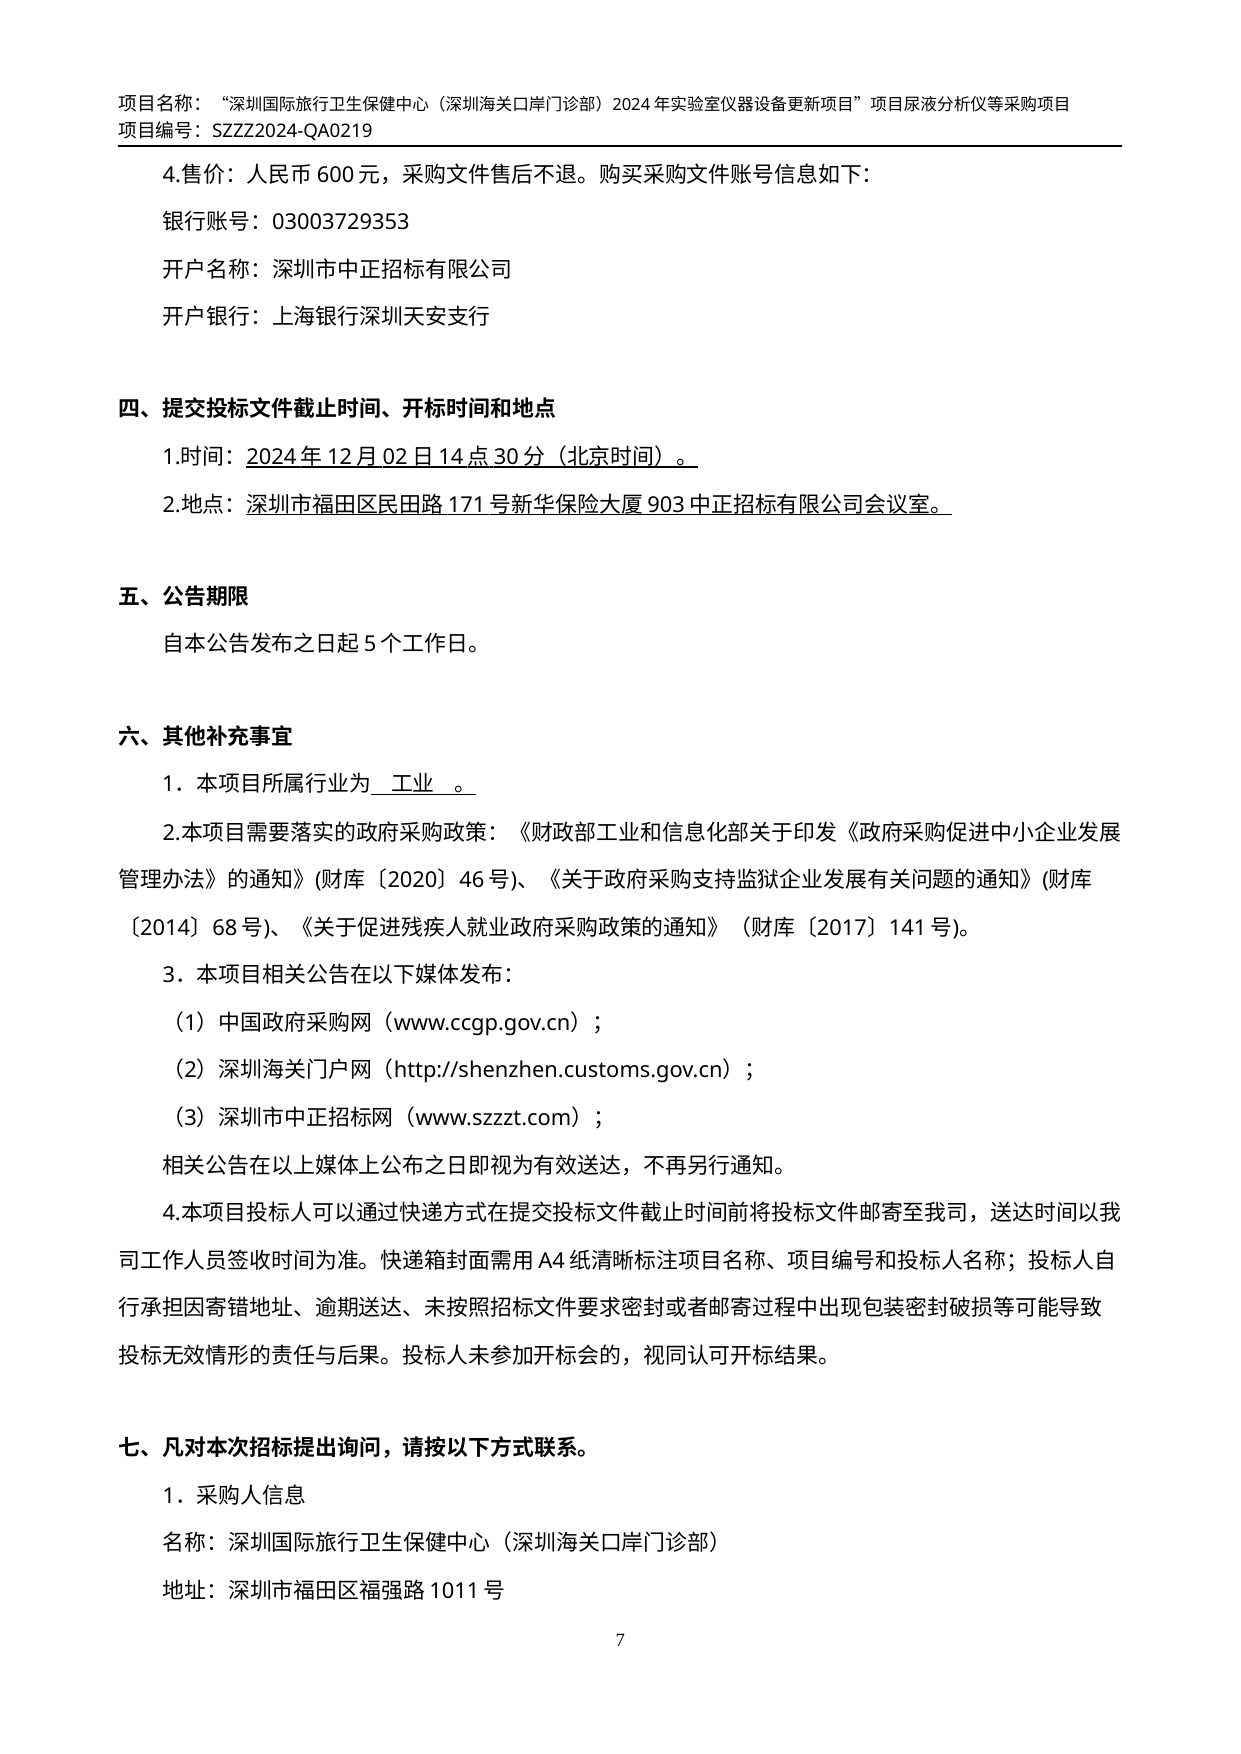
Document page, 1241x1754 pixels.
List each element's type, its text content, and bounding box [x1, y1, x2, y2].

text 1．采购人信息 [156, 1478, 1122, 1509]
text 七、凡对本次招标提出询问，请按以下方式联系。 [118, 1430, 1122, 1462]
text 1．本项目所属行业为 工业 。 [118, 766, 1122, 799]
text （3）深圳市中正招标网（www.szzzt.com）； [118, 1100, 1122, 1132]
text 2.地点：深圳市福田区民田路171号新华保险大厦903中正招标有限公司会议室。 [118, 487, 1122, 518]
text 相关公告在以上媒体上公布之日即视为有效送达，不再另行通知。 [118, 1148, 1122, 1179]
text 4.售价：人民币600元，采购文件售后不退。购买采购文件账号信息如下： [118, 157, 1122, 188]
text 3．本项目相关公告在以下媒体发布： [118, 957, 1122, 989]
text 自本公告发布之日起5个工作日。 [156, 626, 1122, 658]
text 银行账号：03003729353 [118, 204, 1122, 236]
text 四、提交投标文件截止时间、开标时间和地点 [118, 391, 1122, 423]
text 开户名称：深圳市中正招标有限公司 [118, 252, 1122, 283]
text （2）深圳海关门户网（http://shenzhen.customs.gov.cn）； [118, 1052, 1122, 1084]
text 六、其他补充事宜 [118, 719, 1122, 750]
text 开户银行：上海银行深圳天安支行 [118, 299, 1122, 331]
text 4.本项目投标人可以通过快递方式在提交投标文件截止时间前将投标文件邮寄至我司，送达时间以我司工作人员签收时间为准。快递箱封面需用A4纸清晰标注项目名称、项目编号和投标人名称；投标人自行承担因寄错地址、逾期送达、未按照招标文件要求密封或者邮寄过程中出现包装密封破损等可能导致投标无效情形的责任与后果。投标人未参加开标会的，视同认可开标结果。 [118, 1195, 1122, 1369]
text 1.时间：2024年12月02日14点30分（北京时间）。 [118, 439, 1122, 471]
text 地址：深圳市福田区福强路1011号 [156, 1573, 1122, 1604]
text 名称：深圳国际旅行卫生保健中心（深圳海关口岸门诊部） [156, 1525, 1122, 1557]
text 五、公告期限 [118, 579, 1122, 611]
text 2.本项目需要落实的政府采购政策：《财政部工业和信息化部关于印发《政府采购促进中小企业发展管理办法》的通知》(财库〔2020〕46号)、《关于政府采购支持监狱企业发展有关问题的通知》(财库〔2014〕68号)、《关于促进残疾人就业政府采购政策的通知》（财库〔2017〕141号)。 [118, 814, 1122, 941]
text （1）中国政府采购网（www.ccgp.gov.cn）； [118, 1005, 1122, 1037]
